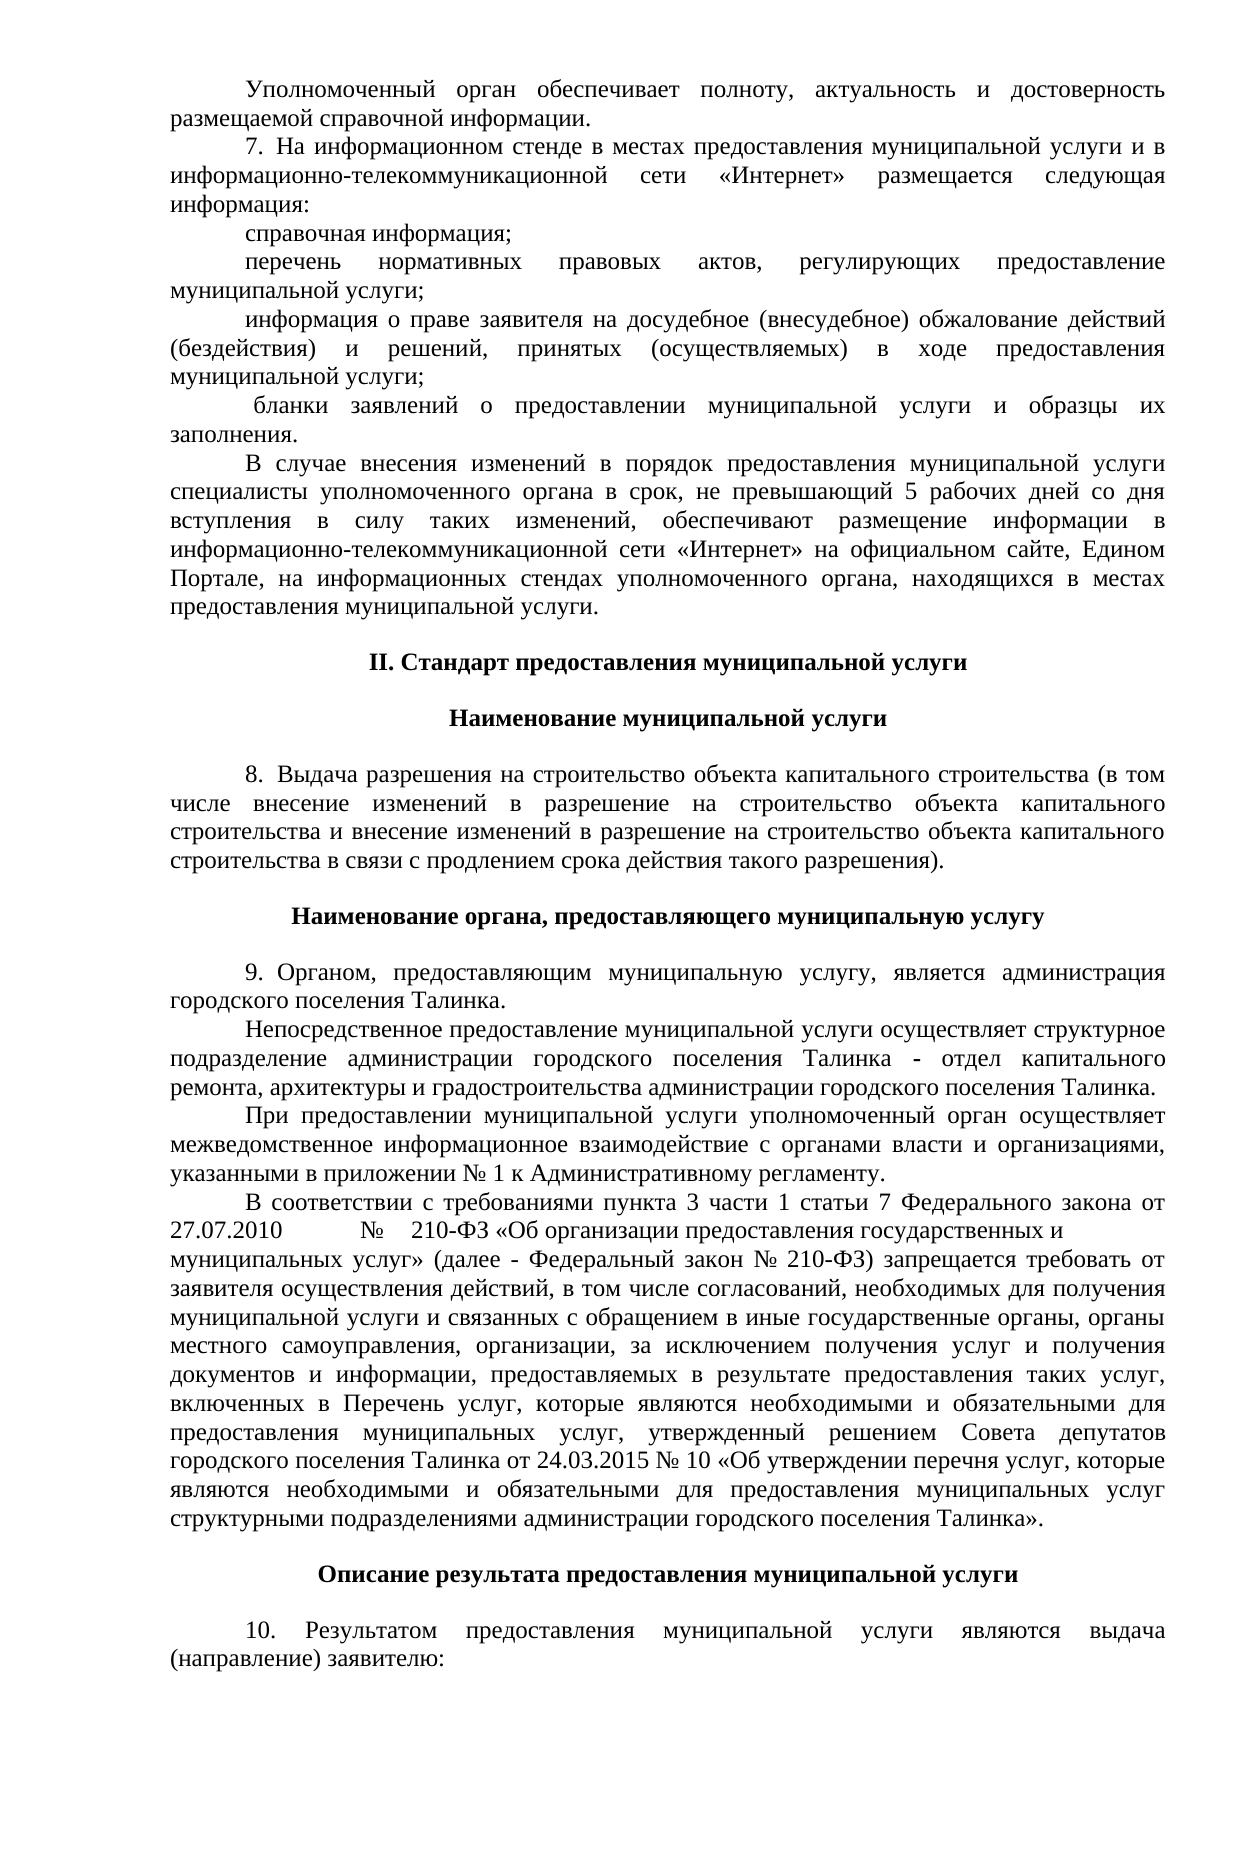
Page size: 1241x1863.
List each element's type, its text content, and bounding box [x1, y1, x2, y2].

text Уполномоченный орган обеспечивает полноту, актуальность и достоверность размещаемой справочной информации. [170, 74, 1166, 131]
list На информационном стенде в местах предоставления муниципальной услуги и в информационно-телекоммуникационной сети «Интернет» размещается следующая информация: [170, 131, 1166, 218]
text В соответствии с требованиями пункта 3 части 1 статьи 7 Федерального закона от 27.07.2010 № 210-ФЗ «Об организации предоставления государственных и [170, 1187, 1166, 1244]
text Наименование муниципальной услуги [170, 703, 1166, 732]
text Наименование органа, предоставляющего муниципальную услугу [170, 901, 1166, 930]
text перечень нормативных правовых актов, регулирующих предоставление муниципальной услуги; [170, 246, 1166, 304]
text При предоставлении муниципальной услуги уполномоченный орган осуществляет межведомственное информационное взаимодействие с органами власти и организациями, указанными в приложении № 1 к Административному регламенту. [170, 1101, 1166, 1187]
text бланки заявлений о предоставлении муниципальной услуги и образцы их заполнения. [170, 390, 1166, 448]
list Органом, предоставляющим муниципальную услугу, является администрация городского поселения Талинка. [170, 957, 1166, 1014]
text II. Стандарт предоставления муниципальной услуги [170, 647, 1166, 676]
text В случае внесения изменений в порядок предоставления муниципальной услуги специалисты уполномоченного органа в срок, не превышающий 5 рабочих дней со дня вступления в силу таких изменений, обеспечивают размещение информации в информационно-телекоммуникационной сети «Интернет» на официальном сайте, Едином Портале, на информационных стендах уполномоченного органа, находящихся в местах предоставления муниципальной услуги. [170, 448, 1166, 620]
text справочная информация; [170, 218, 1166, 246]
list Выдача разрешения на строительство объекта капитального строительства (в том числе внесение изменений в разрешение на строительство объекта капитального строительства и внесение изменений в разрешение на строительство объекта капитального строительства в связи с продлением срока действия такого разрешения). [170, 759, 1166, 874]
text Описание результата предоставления муниципальной услуги [170, 1559, 1166, 1588]
text Непосредственное предоставление муниципальной услуги осуществляет структурное подразделение администрации городского поселения Талинка - отдел капитального ремонта, архитектуры и градостроительства администрации городского поселения Талинка. [170, 1014, 1166, 1101]
list Результатом предоставления муниципальной услуги являются выдача (направление) заявителю: [170, 1615, 1166, 1672]
text информация о праве заявителя на досудебное (внесудебное) обжалование действий (бездействия) и решений, принятых (осуществляемых) в ходе предоставления муниципальной услуги; [170, 304, 1166, 390]
text муниципальных услуг» (далее - Федеральный закон № 210-ФЗ) запрещается требовать от заявителя осуществления действий, в том числе согласований, необходимых для получения муниципальной услуги и связанных с обращением в иные государственные органы, органы местного самоуправления, организации, за исключением получения услуг и получения документов и информации, предоставляемых в результате предоставления таких услуг, включенных в Перечень услуг, которые являются необходимыми и обязательными для предоставления муниципальных услуг, утвержденный решением Совета депутатов городского поселения Талинка от 24.03.2015 № 10 «Об утверждении перечня услуг, которые являются необходимыми и обязательными для предоставления муниципальных услуг структурными подразделениями администрации городского поселения Талинка». [170, 1244, 1166, 1532]
